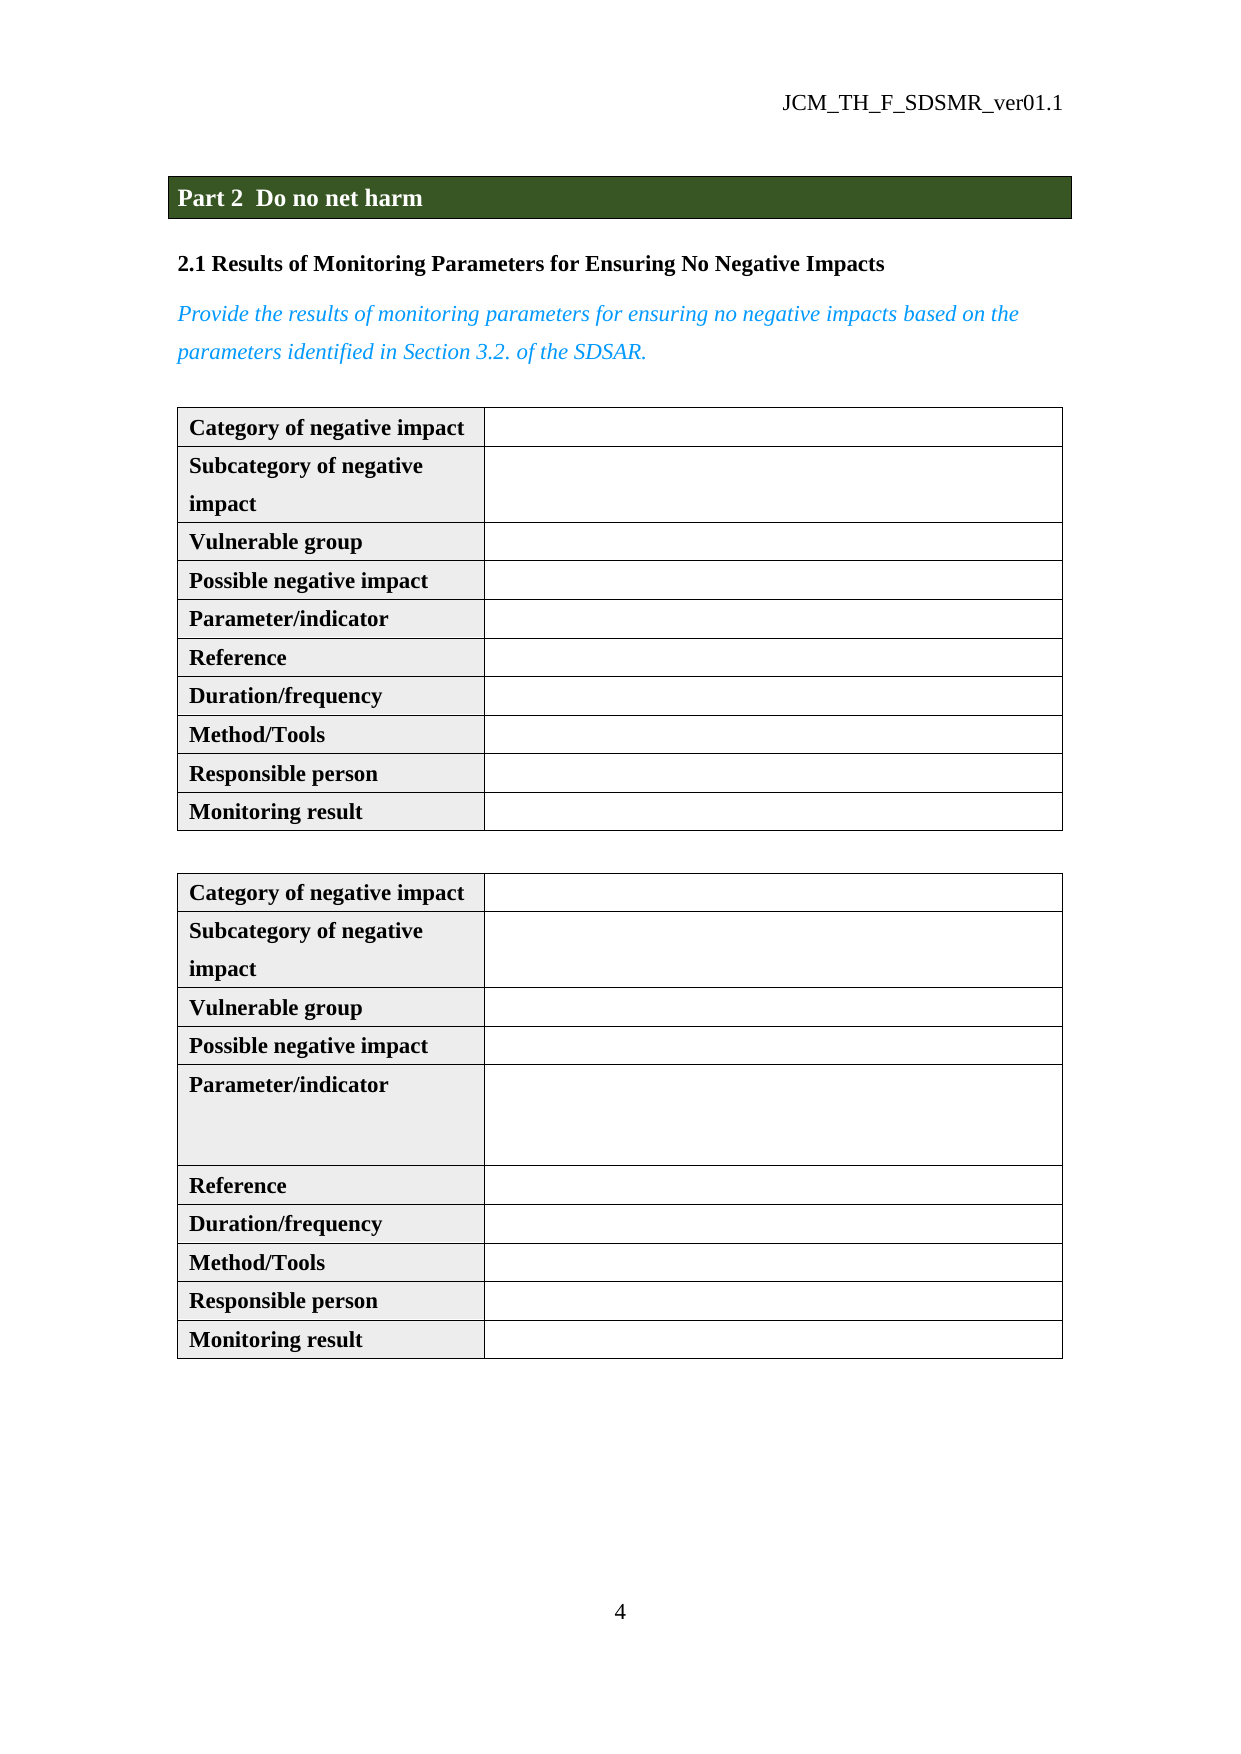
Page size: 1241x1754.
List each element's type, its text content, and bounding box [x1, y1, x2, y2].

table_header [485, 874, 1062, 911]
table_cell Subcategory of negative impact [178, 912, 484, 987]
table_cell [485, 716, 1062, 753]
table_cell Duration/frequency [178, 1205, 484, 1242]
text Provide the results of monitoring parameters for ensuring no negative impacts based on the parameters identified in Section 3.2. of the SDSAR. [177, 295, 1063, 370]
table_cell Parameter/indicator [178, 600, 484, 637]
table_cell Monitoring result [178, 793, 484, 830]
table_header Category of negative impact [178, 408, 484, 446]
table_cell Subcategory of negative impact [178, 447, 484, 522]
table_cell Monitoring result [178, 1321, 484, 1358]
table_cell Possible negative impact [178, 1027, 484, 1064]
table_cell [485, 988, 1062, 1026]
table_cell [485, 1244, 1062, 1281]
table_cell [485, 1027, 1062, 1064]
table_cell [485, 447, 1062, 522]
table_cell [485, 523, 1062, 560]
table_cell Possible negative impact [178, 561, 484, 599]
table_cell [485, 677, 1062, 714]
table_header [485, 408, 1062, 446]
text 2.1 Results of Monitoring Parameters for Ensuring No Negative Impacts [177, 245, 1063, 282]
table_cell [485, 561, 1062, 599]
table_cell Vulnerable group [178, 988, 484, 1026]
table_cell Vulnerable group [178, 523, 484, 560]
table_header Category of negative impact [178, 874, 484, 911]
table_cell [485, 1205, 1062, 1242]
table_cell [485, 793, 1062, 830]
table_cell [485, 1065, 1062, 1165]
table_cell [485, 639, 1062, 676]
text Part 2 Do no net harm [169, 177, 1071, 218]
table_cell Parameter/indicator [178, 1065, 484, 1165]
table_cell Method/Tools [178, 716, 484, 753]
table_cell [485, 754, 1062, 792]
table_cell Reference [178, 639, 484, 676]
table_cell [485, 912, 1062, 987]
table_cell Method/Tools [178, 1244, 484, 1281]
table_cell [485, 1282, 1062, 1319]
table_cell Duration/frequency [178, 677, 484, 714]
table_cell Responsible person [178, 1282, 484, 1319]
table_cell [485, 600, 1062, 637]
table_cell Reference [178, 1166, 484, 1204]
table_cell [485, 1321, 1062, 1358]
table_cell [485, 1166, 1062, 1204]
table_cell Responsible person [178, 754, 484, 792]
